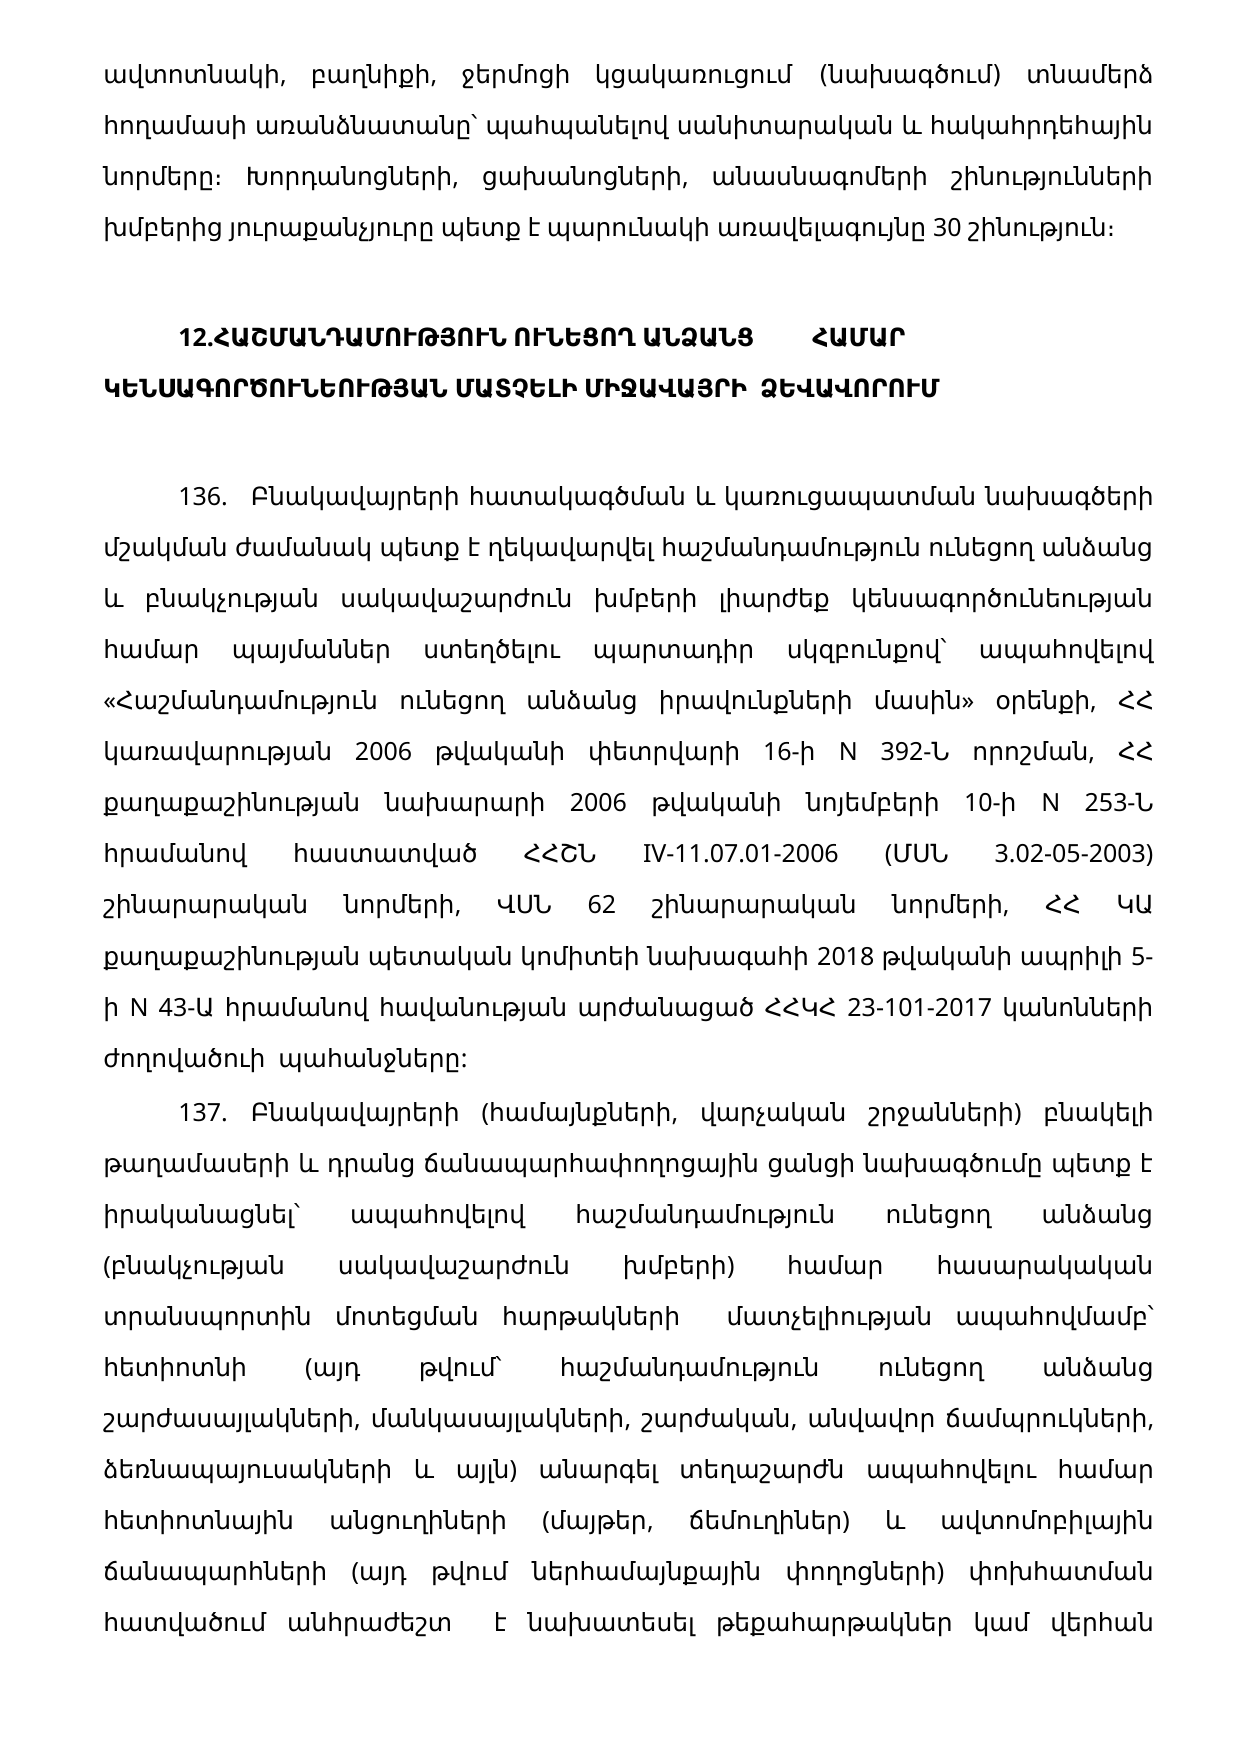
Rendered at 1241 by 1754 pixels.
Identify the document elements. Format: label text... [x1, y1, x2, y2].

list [103, 1095, 1154, 1639]
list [103, 56, 1154, 243]
list Բնակավայրերի հատակագծման և կառուցապատման նախագծերի մշակման ժամանակ պետք է ղեկավարվել հաշմանդամություն ունեցող անձանց և բնակչության սակավաշարժուն խմբերի լիարժեք կենսագործունեության համար պայմաններ ստեղծելու պարտադիր սկզբունքով՝ ապահովելով «Հաշմանդամություն ունեցող անձանց իրավունքների մասին» օրենքի, ՀՀ կառավարության 2006 թվականի փետրվարի 16-ի N 392-Ն որոշման, ՀՀ քաղաքաշինության նախարարի 2006 թվականի նոյեմբերի 10-ի N 253-Ն հրամանով հաստատված ՀՀՇՆ IV-11.07.01-2006 (ՄՍՆ 3.02-05-2003) շինարարական նորմերի, ՎՍՆ 62 շինարարական նորմերի, ՀՀ ԿԱ քաղաքաշինության պետական կոմիտեի նախագահի 2018 թվականի ապրիլի 5-ի N 43-Ա հրամանով հավանության արժանացած ՀՀԿՀ 23-101-2017 կանոնների ժողովածուի պահանջները: [103, 479, 1154, 1074]
list ՀԱՇՄԱՆԴԱՄՈՒԹՅՈՒՆ ՈՒՆԵՑՈՂ ԱՆՁԱՆՑ ՀԱՄԱՐ ԿԵՆՍԱԳՈՐԾՈՒՆԵՈՒԹՅԱՆ ՄԱՏՉԵԼԻ ՄԻՋԱՎԱՅՐԻ ՁԵՎԱՎՈՐՈՒՄ [103, 319, 1172, 404]
